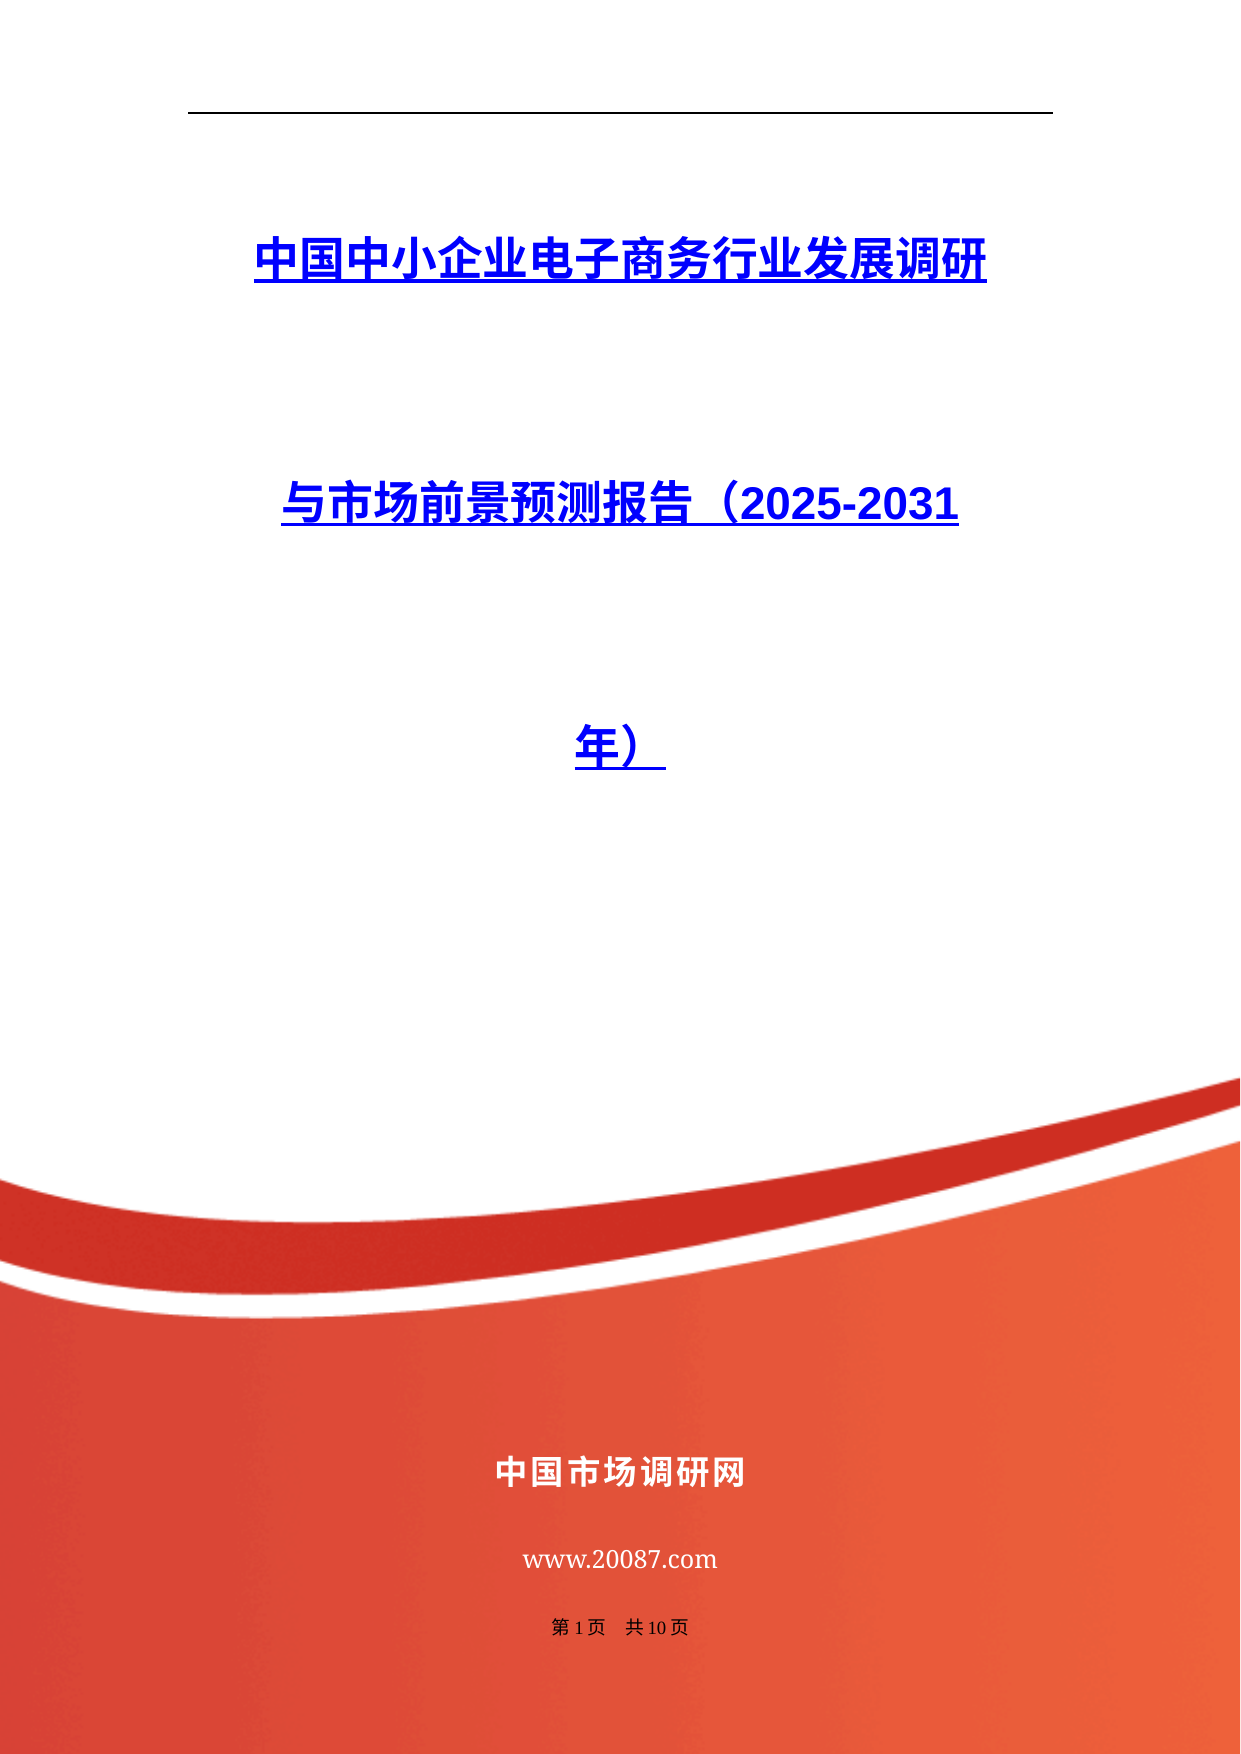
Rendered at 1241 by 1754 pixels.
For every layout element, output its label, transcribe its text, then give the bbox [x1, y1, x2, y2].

table_header 中国中小企业电子商务行业发展调研与市场前景预测报告（2025-2031年） [188, 207, 1053, 871]
picture [0, 1006, 1241, 1754]
text www.20087.com [187, 1526, 1053, 1591]
subtitle 中国市场调研网 [187, 1437, 1053, 1502]
